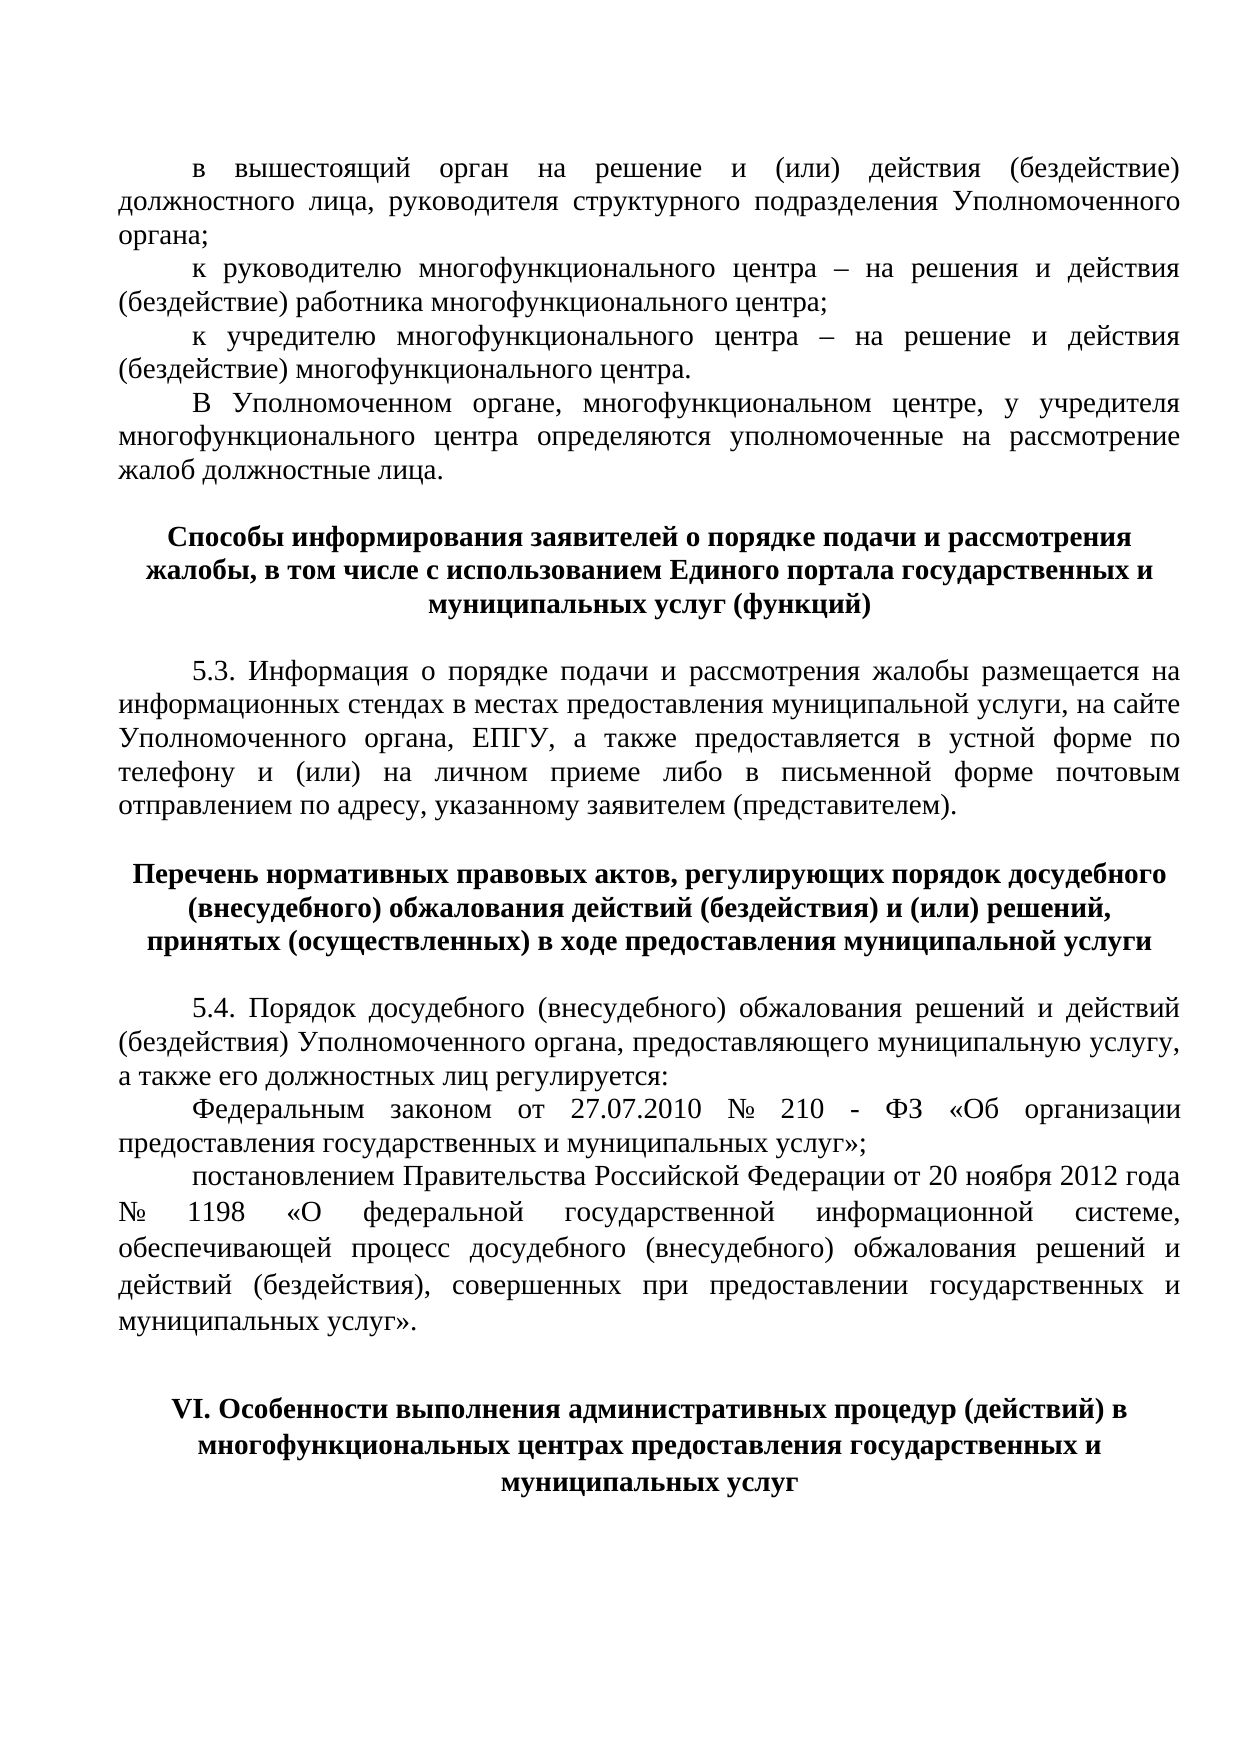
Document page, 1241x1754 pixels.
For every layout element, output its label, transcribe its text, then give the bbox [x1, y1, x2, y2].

text Перечень нормативных правовых актов, регулирующих порядок досудебного (внесудебного) обжалования действий (бездействия) и (или) решений, принятых (осуществленных) в ходе предоставления муниципальной услуги [118, 856, 1181, 957]
text В Уполномоченном органе, многофункциональном центре, у учредителя многофункционального центра определяются уполномоченные на рассмотрение жалоб должностные лица. [118, 385, 1181, 485]
text Федеральным законом от 27.07.2010 № 210 - ФЗ «Об организации предоставления государственных и муниципальных услуг»; [118, 1091, 1181, 1158]
text к руководителю многофункционального центра – на решения и действия (бездействие) работника многофункционального центра; [118, 251, 1181, 318]
text к учредителю многофункционального центра – на решение и действия (бездействие) многофункционального центра. [118, 318, 1181, 385]
text VI. Особенности выполнения административных процедур (действий) в многофункциональных центрах предоставления государственных и муниципальных услуг [118, 1391, 1181, 1497]
text в вышестоящий орган на решение и (или) действия (бездействие) должностного лица, руководителя структурного подразделения Уполномоченного органа; [118, 150, 1181, 251]
text 5.3. Информация о порядке подачи и рассмотрения жалобы размещается на информационных стендах в местах предоставления муниципальной услуги, на сайте Уполномоченного органа, ЕПГУ, а также предоставляется в устной форме по телефону и (или) на личном приеме либо в письменной форме почтовым отправлением по адресу, указанному заявителем (представителем). [118, 653, 1181, 821]
text 5.4. Порядок досудебного (внесудебного) обжалования решений и действий (бездействия) Уполномоченного органа, предоставляющего муниципальную услугу, а также его должностных лиц регулируется: [118, 991, 1181, 1091]
text постановлением Правительства Российской Федерации от 20 ноября 2012 года № 1198 «О федеральной государственной информационной системе, обеспечивающей процесс досудебного (внесудебного) обжалования решений и действий (бездействия), совершенных при предоставлении государственных и муниципальных услуг». [118, 1158, 1181, 1336]
text Способы информирования заявителей о порядке подачи и рассмотрения жалобы, в том числе с использованием Единого портала государственных и муниципальных услуг (функций) [118, 519, 1181, 619]
